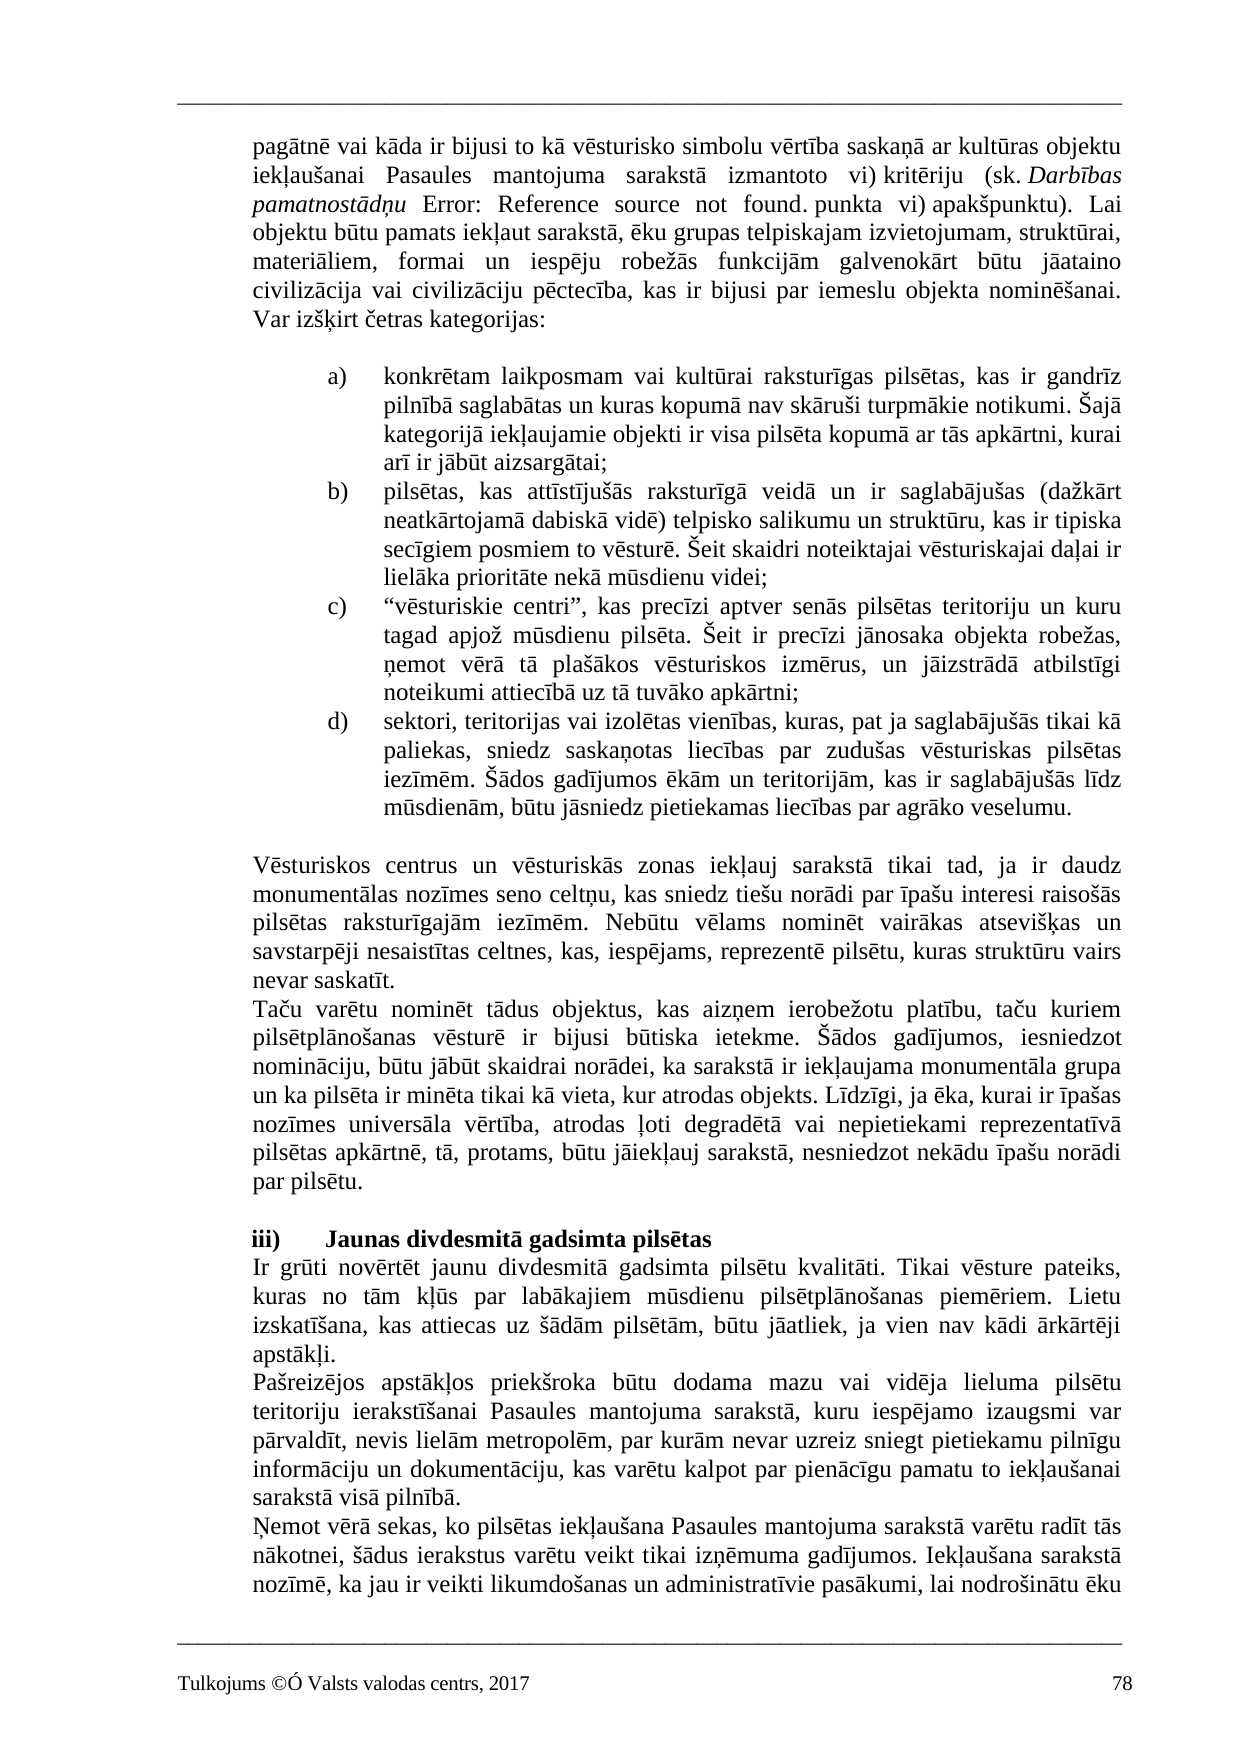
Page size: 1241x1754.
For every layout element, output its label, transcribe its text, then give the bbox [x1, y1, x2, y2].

text Taču varētu nominēt tādus objektus, kas aizņem ierobežotu platību, taču kuriem pilsētplānošanas vēsturē ir bijusi būtiska ietekme. Šādos gadījumos, iesniedzot nomināciju, būtu jābūt skaidrai norādei, ka sarakstā ir iekļaujama monumentāla grupa un ka pilsēta ir minēta tikai kā vieta, kur atrodas objekts. Līdzīgi, ja ēka, kurai ir īpašas nozīmes universāla vērtība, atrodas ļoti degradētā vai nepietiekami reprezentatīvā pilsētas apkārtnē, tā, protams, būtu jāiekļauj sarakstā, nesniedzot nekādu īpašu norādi par pilsētu. [252, 994, 1122, 1195]
text Ir grūti novērtēt jaunu divdesmitā gadsimta pilsētu kvalitāti. Tikai vēsture pateiks, kuras no tām kļūs par labākajiem mūsdienu pilsētplānošanas piemēriem. Lietu izskatīšana, kas attiecas uz šādām pilsētām, būtu jāatliek, ja vien nav kādi ārkārtēji apstākļi. [252, 1252, 1122, 1367]
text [252, 131, 1122, 332]
text Pašreizējos apstākļos priekšroka būtu dodama mazu vai vidēja lieluma pilsētu teritoriju ierakstīšanai Pasaules mantojuma sarakstā, kuru iespējamo izaugsmi var pārvaldīt, nevis lielām metropolēm, par kurām nevar uzreiz sniegt pietiekamu pilnīgu informāciju un dokumentāciju, kas varētu kalpot par pienācīgu pamatu to iekļaušanai sarakstā visā pilnībā. [252, 1367, 1122, 1511]
list sektori, teritorijas vai izolētas vienības, kuras, pat ja saglabājušās tikai kā paliekas, sniedz saskaņotas liecības par zudušas vēsturiskas pilsētas iezīmēm. Šādos gadījumos ēkām un teritorijām, kas ir saglabājušās līdz mūsdienām, būtu jāsniedz pietiekamas liecības par agrāko veselumu. [327, 706, 1122, 821]
list pilsētas, kas attīstījušās raksturīgā veidā un ir saglabājušas (dažkārt neatkārtojamā dabiskā vidē) telpisko salikumu un struktūru, kas ir tipiska secīgiem posmiem to vēsturē. Šeit skaidri noteiktajai vēsturiskajai daļai ir lielāka prioritāte nekā mūsdienu videi; [327, 476, 1122, 591]
list “vēsturiskie centri”, kas precīzi aptver senās pilsētas teritoriju un kuru tagad apjož mūsdienu pilsēta. Šeit ir precīzi jānosaka objekta robežas, ņemot vērā tā plašākos vēsturiskos izmērus, un jāizstrādā atbilstīgi noteikumi attiecībā uz tā tuvāko apkārtni; [327, 591, 1122, 706]
text Vēsturiskos centrus un vēsturiskās zonas iekļauj sarakstā tikai tad, ja ir daudz monumentālas nozīmes seno celtņu, kas sniedz tiešu norādi par īpašu interesi raisošās pilsētas raksturīgajām iezīmēm. Nebūtu vēlams nominēt vairākas atsevišķas un savstarpēji nesaistītas celtnes, kas, iespējams, reprezentē pilsētu, kuras struktūru vairs nevar saskatīt. [252, 850, 1122, 994]
list konkrētam laikposmam vai kultūrai raksturīgas pilsētas, kas ir gandrīz pilnībā saglabātas un kuras kopumā nav skāruši turpmākie notikumi. Šajā kategorijā iekļaujamie objekti ir visa pilsēta kopumā ar tās apkārtni, kurai arī ir jābūt aizsargātai; [327, 361, 1122, 476]
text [252, 1511, 1122, 1597]
text iii) Jaunas divdesmitā gadsimta pilsētas [251, 1224, 1122, 1252]
